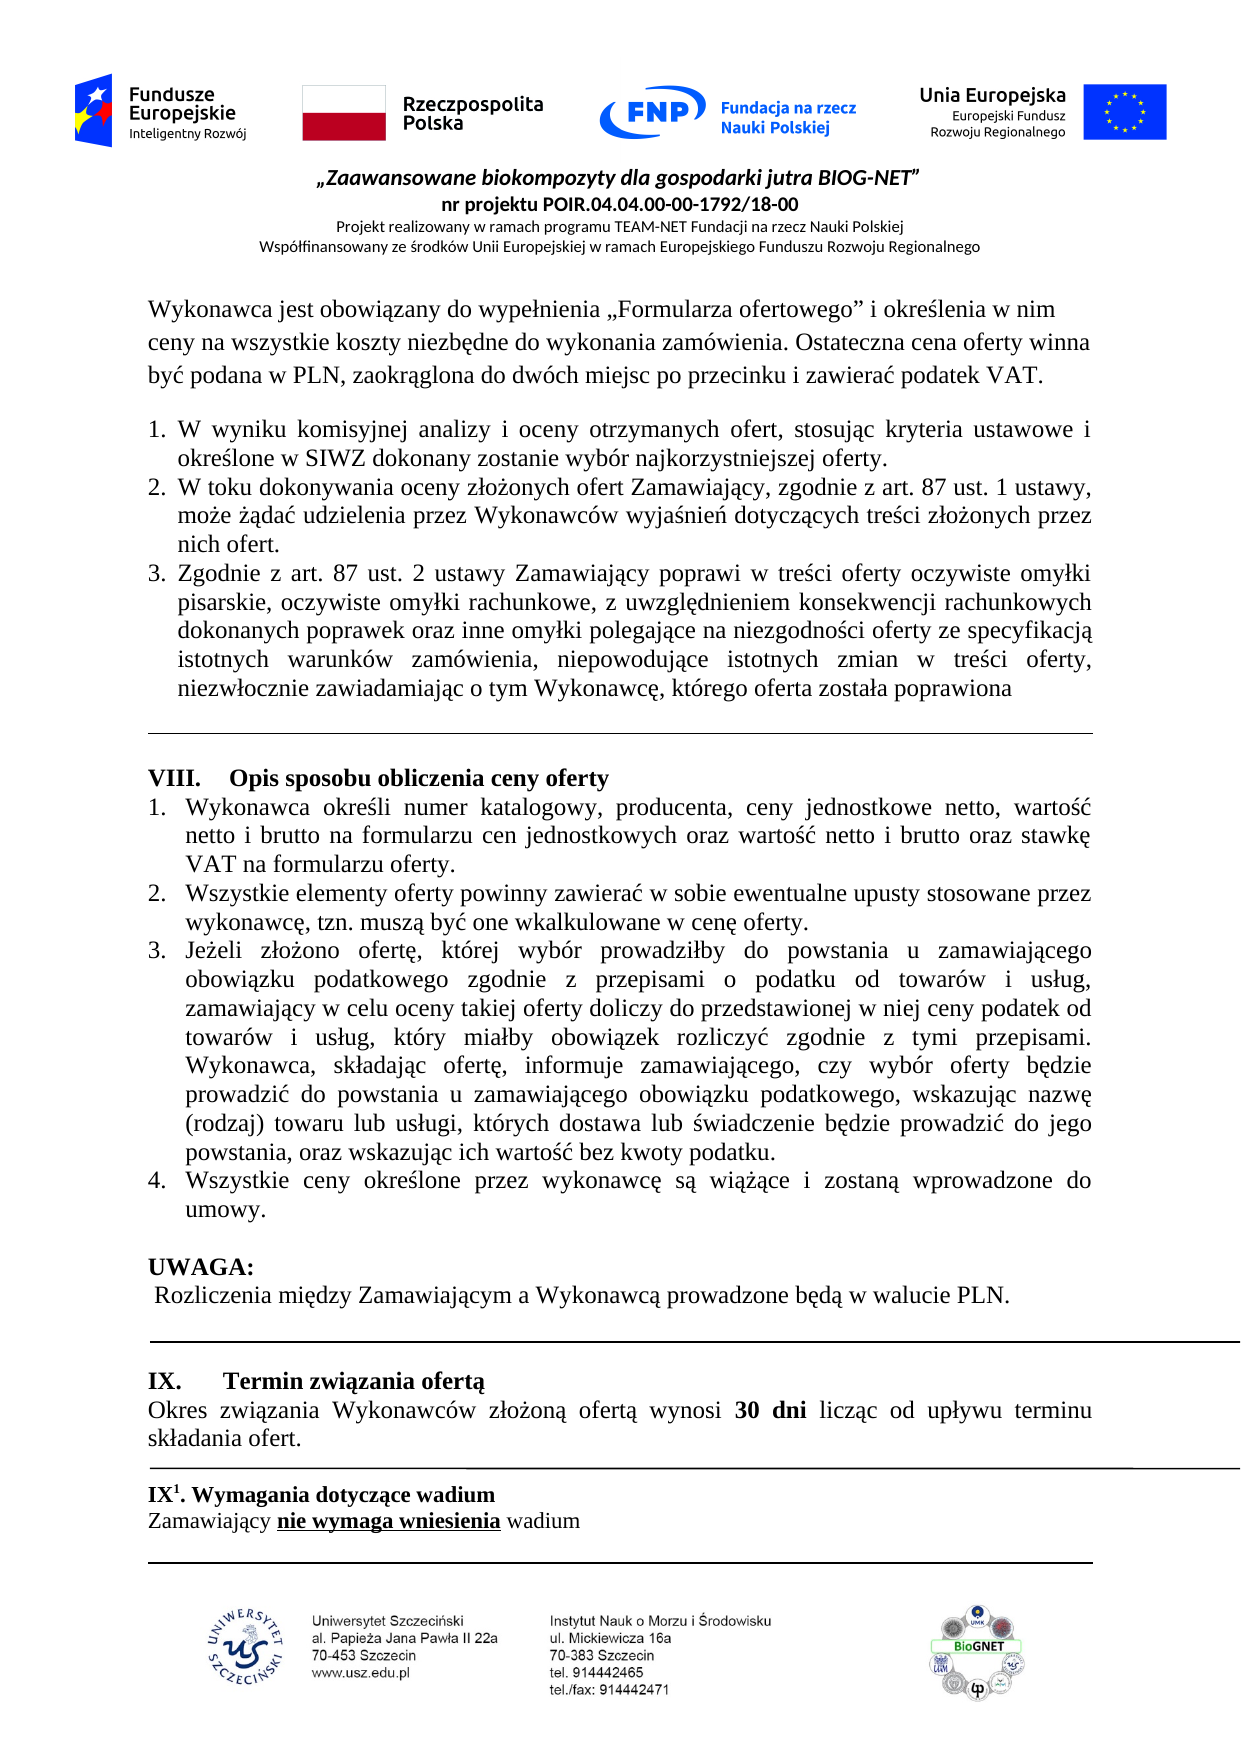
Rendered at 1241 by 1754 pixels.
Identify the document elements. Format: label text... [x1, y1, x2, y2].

list Jeżeli złożono ofertę, której wybór prowadziłby do powstania u zamawiającego obowiązku podatkowego zgodnie z przepisami o podatku od towarów i usług, zamawiający w celu oceny takiej oferty doliczy do przedstawionej w niej ceny podatek od towarów i usług, który miałby obowiązek rozliczyć zgodnie z tymi przepisami. Wykonawca, składając ofertę, informuje zamawiającego, czy wybór oferty będzie prowadzić do powstania u zamawiającego obowiązku podatkowego, wskazując nazwę (rodzaj) towaru lub usługi, których dostawa lub świadczenie będzie prowadzić do jego powstania, oraz wskazując ich wartość bez kwoty podatku. [148, 935, 1093, 1165]
text Wykonawca jest obowiązany do wypełnienia „Formularza ofertowego” i określenia w nim ceny na wszystkie koszty niezbędne do wykonania zamówienia. Ostateczna cena oferty winna być podana w PLN, zaokrąglona do dwóch miejsc po przecinku i zawierać podatek VAT. [148, 294, 1093, 389]
text IX1. Wymagania dotyczące wadium [148, 1481, 1093, 1507]
text Zamawiający nie wymaga wniesienia wadium [148, 1507, 1093, 1534]
text UWAGA: [148, 1252, 1093, 1280]
list Wszystkie ceny określone przez wykonawcę są wiążące i zostaną wprowadzone do umowy. [148, 1165, 1093, 1223]
list Termin związania ofertą [148, 1366, 1093, 1395]
picture [59, 57, 1182, 163]
picture [147, 1596, 1093, 1711]
text Rozliczenia między Zamawiającym a Wykonawcą prowadzone będą w walucie PLN. [148, 1280, 1093, 1309]
list Wykonawca określi numer katalogowy, producenta, ceny jednostkowe netto, wartość netto i brutto na formularzu cen jednostkowych oraz wartość netto i brutto oraz stawkę VAT na formularzu oferty. [148, 792, 1093, 878]
list Wszystkie elementy oferty powinny zawierać w sobie ewentualne upusty stosowane przez wykonawcę, tzn. muszą być one wkalkulowane w cenę oferty. [148, 878, 1093, 935]
text Okres związania Wykonawców złożoną ofertą wynosi 30 dni licząc od upływu terminu składania ofert. [148, 1395, 1093, 1452]
list Opis sposobu obliczenia ceny oferty [148, 763, 1093, 792]
list Zgodnie z art. 87 ust. 2 ustawy Zamawiający poprawi w treści oferty oczywiste omyłki pisarskie, oczywiste omyłki rachunkowe, z uwzględnieniem konsekwencji rachunkowych dokonanych poprawek oraz inne omyłki polegające na niezgodności oferty ze specyfikacją istotnych warunków zamówienia, niepowodujące istotnych zmian w treści oferty, niezwłocznie zawiadamiając o tym Wykonawcę, którego oferta została poprawiona [148, 558, 1093, 702]
list W toku dokonywania oceny złożonych ofert Zamawiający, zgodnie z art. 87 ust. 1 ustawy, może żądać udzielenia przez Wykonawców wyjaśnień dotyczących treści złożonych przez nich ofert. [148, 472, 1093, 558]
list W wyniku komisyjnej analizy i oceny otrzymanych ofert, stosując kryteria ustawowe i określone w SIWZ dokonany zostanie wybór najkorzystniejszej oferty. [148, 414, 1093, 472]
